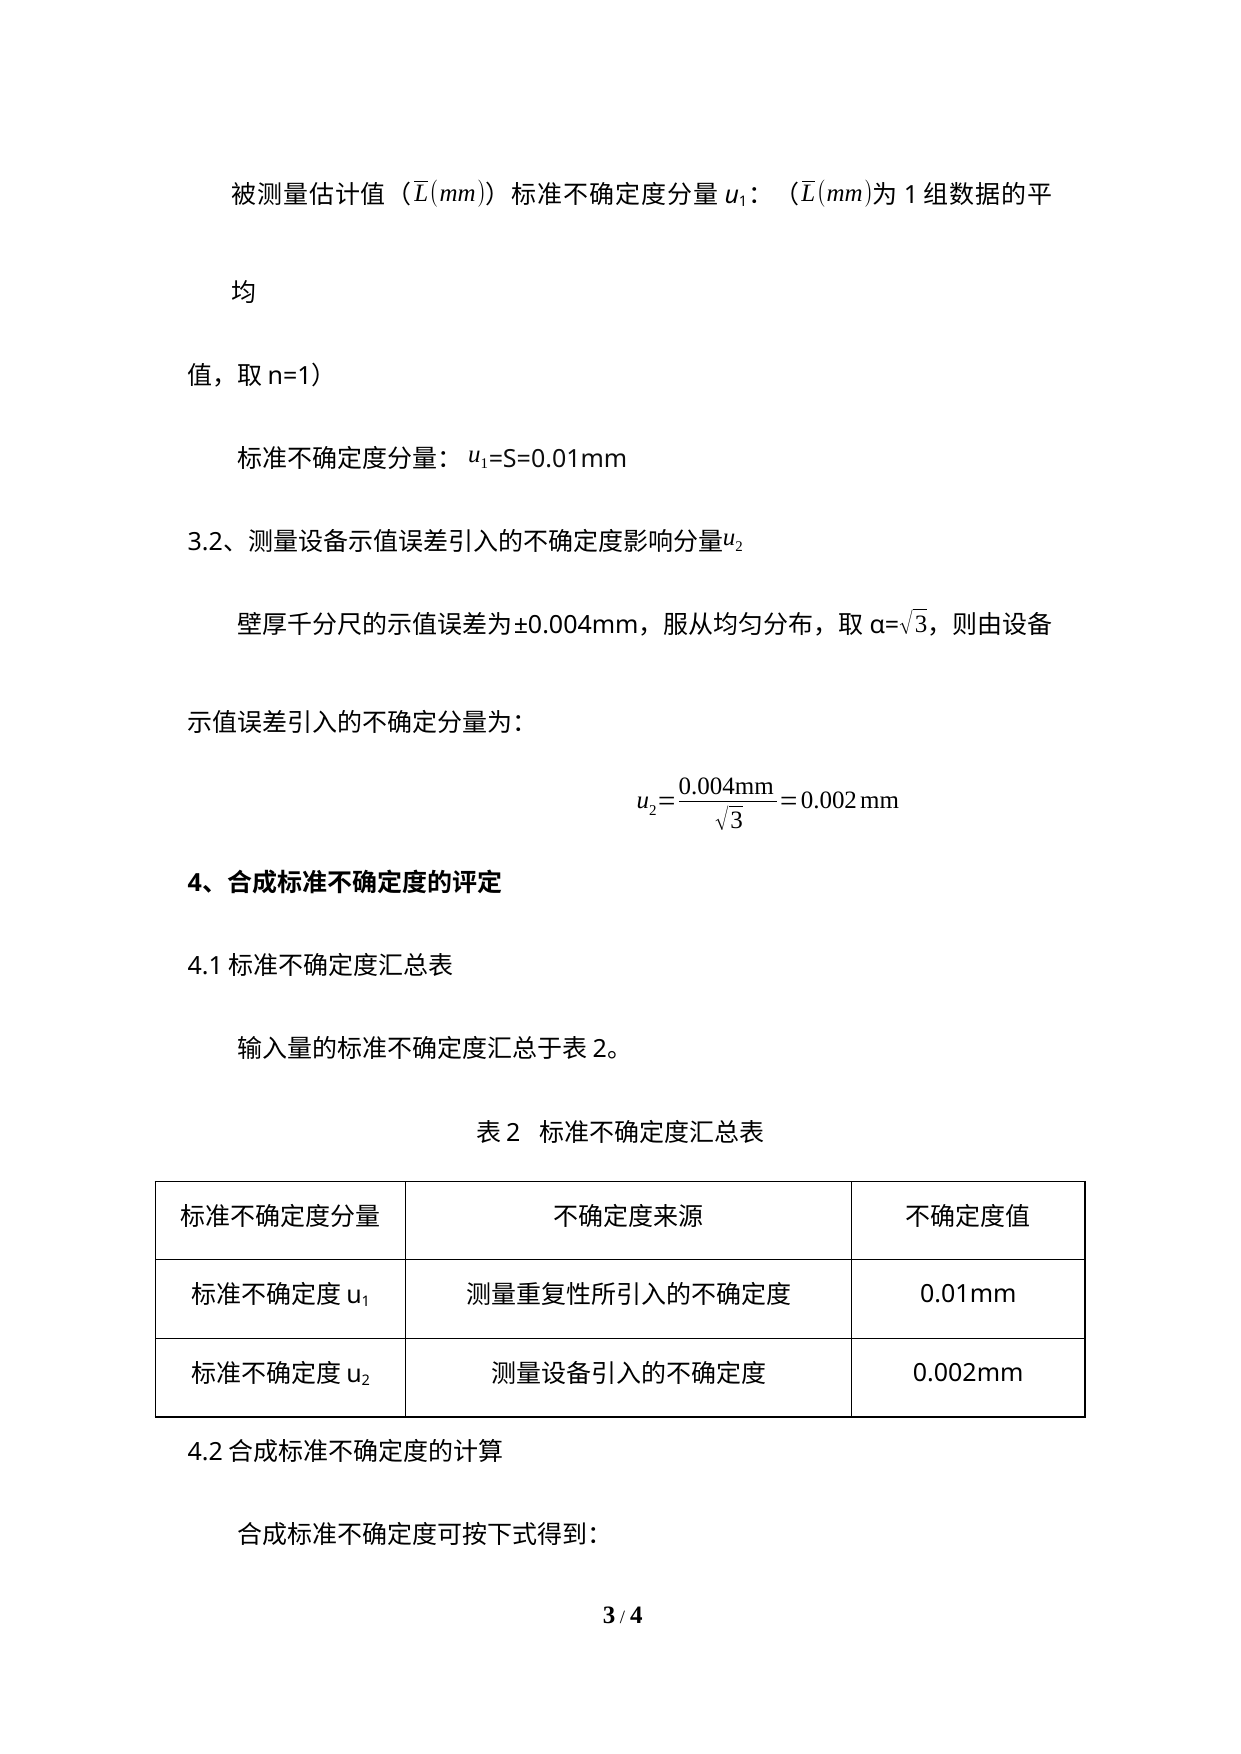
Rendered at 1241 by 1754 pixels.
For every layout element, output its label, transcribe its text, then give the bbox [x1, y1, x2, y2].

text 被测量估计值（）标准不确定度分量u1：（为1组数据的平均 [231, 160, 1053, 323]
table_cell 标准不确定度u2 [156, 1339, 405, 1416]
text 值，取n=1） [187, 341, 1053, 406]
table_header 不确定度值 [852, 1182, 1084, 1259]
text 4.1标准不确定度汇总表 [187, 931, 1053, 996]
table_cell 0.002mm [852, 1339, 1084, 1416]
text 合成标准不确定度可按下式得到： [187, 1501, 1053, 1566]
table_cell 测量设备引入的不确定度 [406, 1339, 851, 1416]
text 标准不确定度分量： =S=0.01mm [187, 424, 1053, 489]
text 壁厚千分尺的示值误差为±0.004mm，服从均匀分布，取α=，则由设备示值误差引入的不确定分量为： [187, 590, 1053, 753]
table_cell 测量重复性所引入的不确定度 [406, 1260, 851, 1338]
text 表2 标准不确定度汇总表 [187, 1098, 1053, 1163]
text 3.2、测量设备示值误差引入的不确定度影响分量 [187, 507, 1053, 572]
text 4.2合成标准不确定度的计算 [187, 1418, 1053, 1482]
table_header 不确定度来源 [406, 1182, 851, 1259]
table_cell 0.01mm [852, 1260, 1084, 1338]
text 4、合成标准不确定度的评定 [187, 848, 1053, 913]
table_header 标准不确定度分量 [156, 1182, 405, 1259]
table_cell 标准不确定度u1 [156, 1260, 405, 1338]
text 输入量的标准不确定度汇总于表2。 [187, 1014, 1053, 1079]
